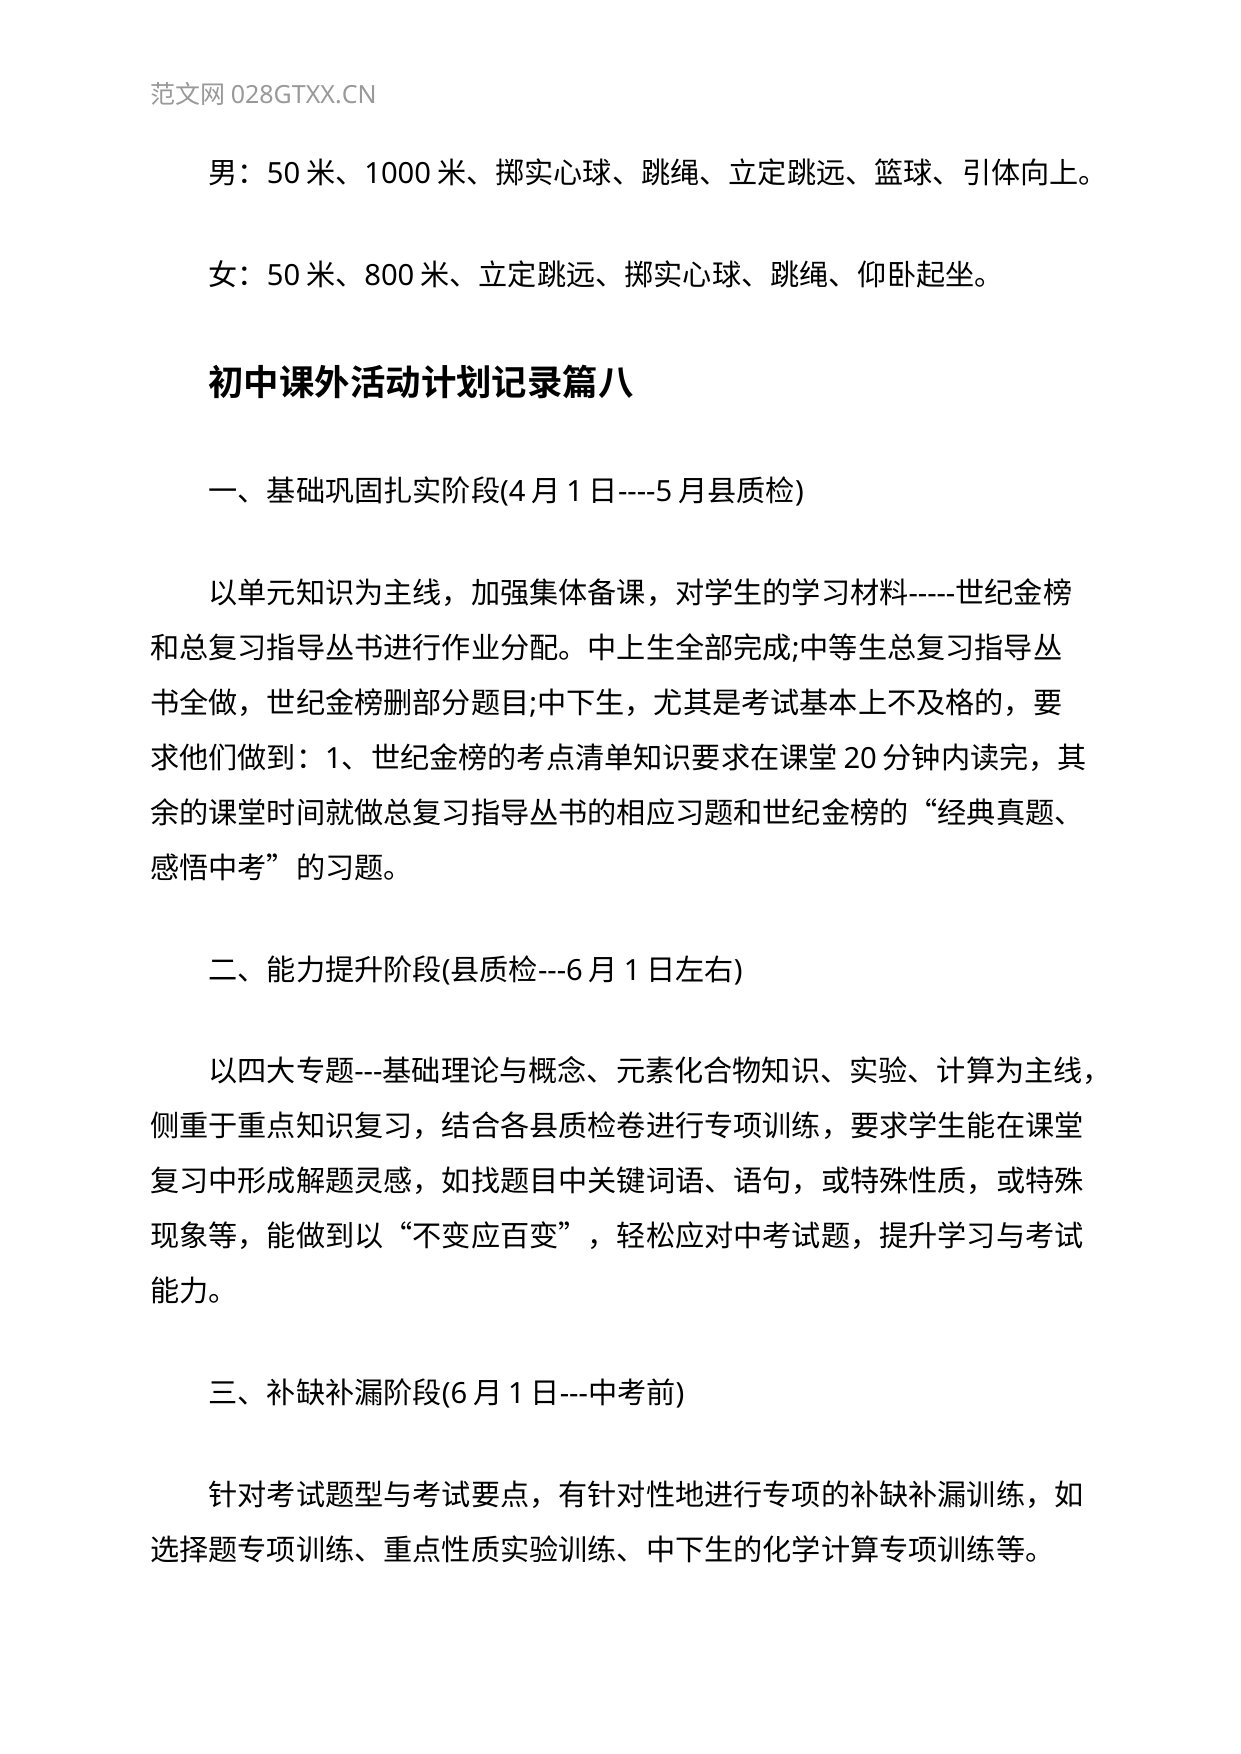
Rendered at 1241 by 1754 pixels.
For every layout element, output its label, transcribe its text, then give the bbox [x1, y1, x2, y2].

text 二、能力提升阶段(县质检---6月1日左右) [150, 946, 1090, 988]
text 以四大专题---基础理论与概念、元素化合物知识、实验、计算为主线，侧重于重点知识复习，结合各县质检卷进行专项训练，要求学生能在课堂复习中形成解题灵感，如找题目中关键词语、语句，或特殊性质，或特殊现象等，能做到以“不变应百变”，轻松应对中考试题，提升学习与考试能力。 [150, 1048, 1090, 1310]
text 三、补缺补漏阶段(6月1日---中考前) [150, 1369, 1090, 1412]
text 一、基础巩固扎实阶段(4月1日----5月县质检) [150, 467, 1090, 510]
text 以单元知识为主线，加强集体备课，对学生的学习材料-----世纪金榜和总复习指导丛书进行作业分配。中上生全部完成;中等生总复习指导丛书全做，世纪金榜删部分题目;中下生，尤其是考试基本上不及格的，要求他们做到：1、世纪金榜的考点清单知识要求在课堂20分钟内读完，其余的课堂时间就做总复习指导丛书的相应习题和世纪金榜的“经典真题、感悟中考”的习题。 [150, 569, 1090, 887]
text 初中课外活动计划记录篇八 [150, 354, 1090, 405]
text 女：50米、800米、立定跳远、掷实心球、跳绳、仰卧起坐。 [150, 252, 1090, 294]
text 针对考试题型与考试要点，有针对性地进行专项的补缺补漏训练，如选择题专项训练、重点性质实验训练、中下生的化学计算专项训练等。 [150, 1471, 1090, 1569]
text 男：50米、1000米、掷实心球、跳绳、立定跳远、篮球、引体向上。 [150, 150, 1090, 192]
